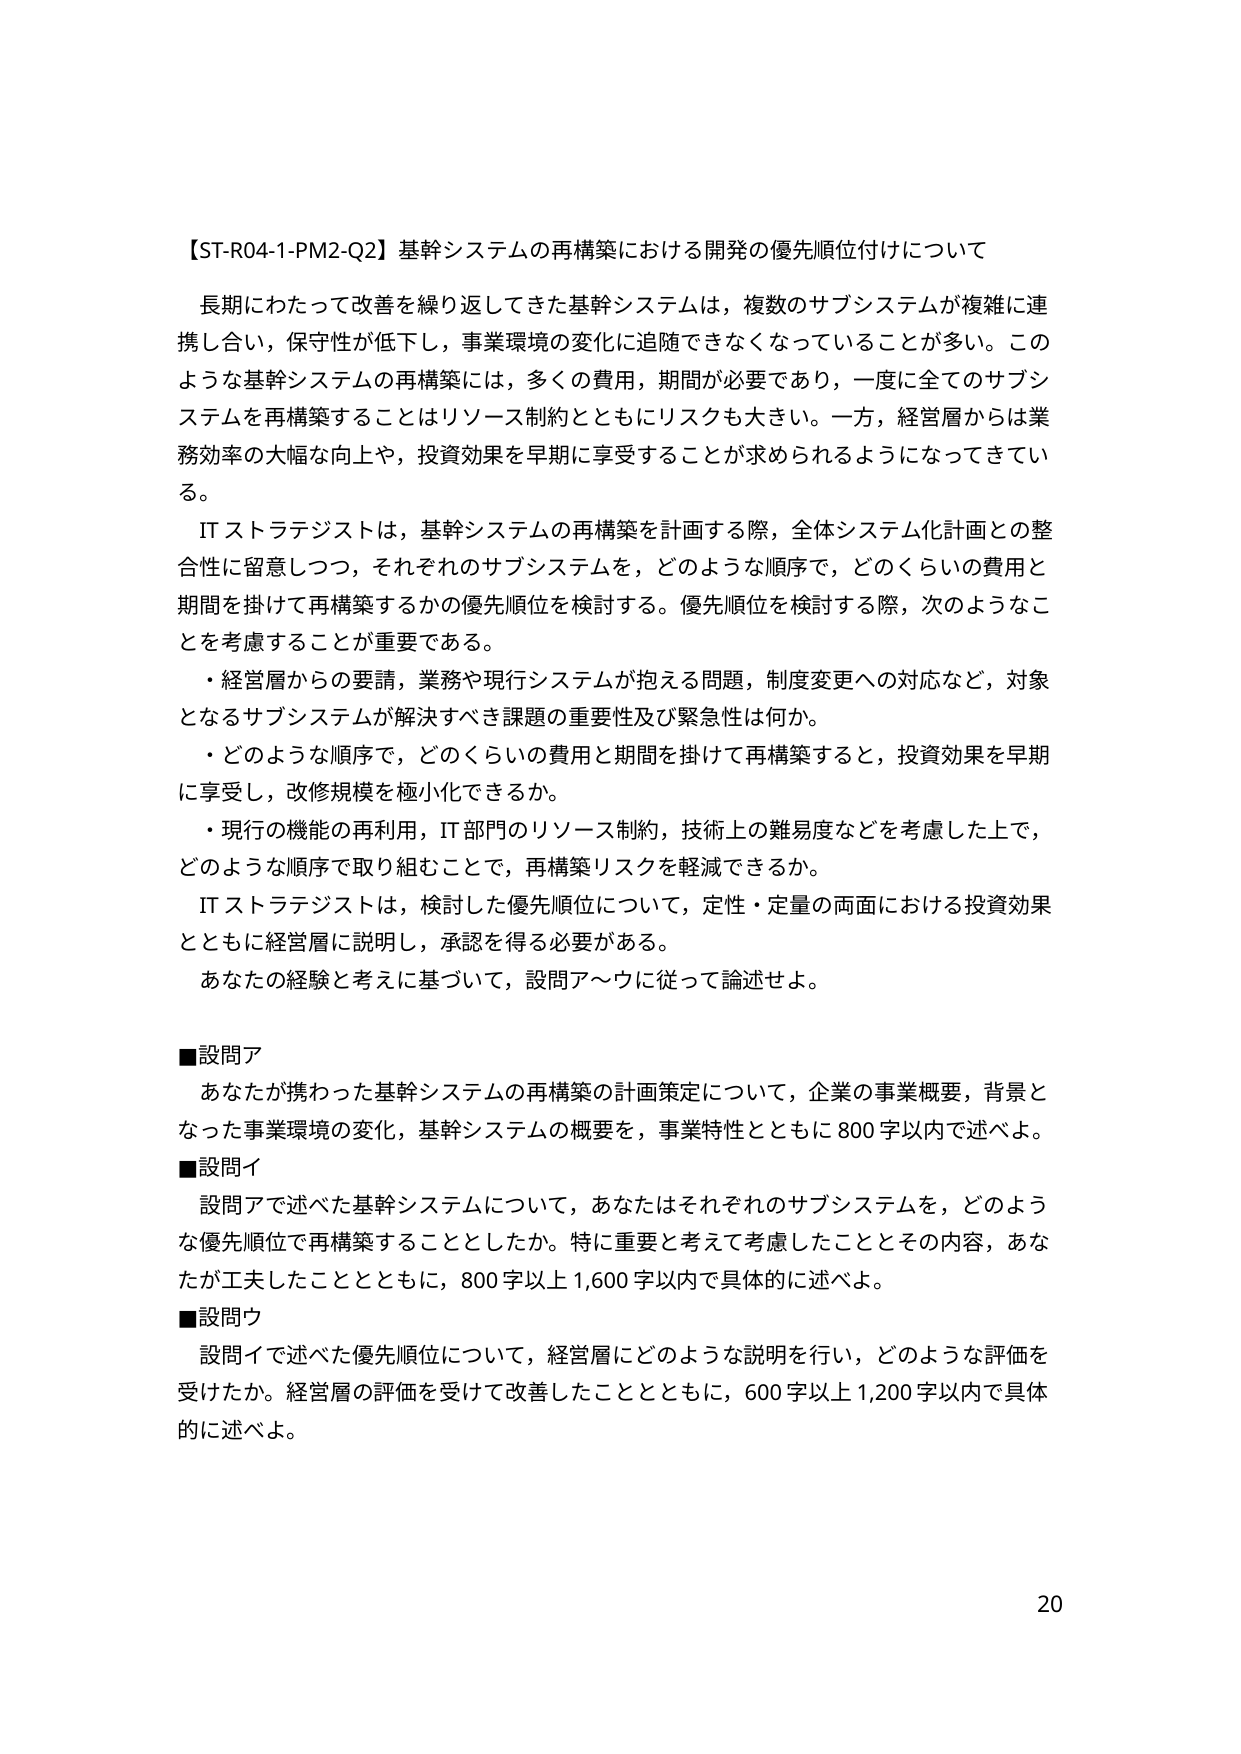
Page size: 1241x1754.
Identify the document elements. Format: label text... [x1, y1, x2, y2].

text ■設問イ [177, 1147, 1063, 1185]
text あなたの経験と考えに基づいて，設問ア～ウに従って論述せよ。 [177, 960, 1063, 997]
text ITストラテジストは，基幹システムの再構築を計画する際，全体システム化計画との整合性に留意しつつ，それぞれのサブシステムを，どのような順序で，どのくらいの費用と期間を掛けて再構築するかの優先順位を検討する。優先順位を検討する際，次のようなことを考慮することが重要である。 [177, 510, 1063, 660]
text 長期にわたって改善を繰り返してきた基幹システムは，複数のサブシステムが複雑に連携し合い，保守性が低下し，事業環境の変化に追随できなくなっていることが多い。このような基幹システムの再構築には，多くの費用，期間が必要であり，一度に全てのサブシステムを再構築することはリソース制約とともにリスクも大きい。一方，経営層からは業務効率の大幅な向上や，投資効果を早期に享受することが求められるようになってきている。 [177, 285, 1063, 510]
text 設問イで述べた優先順位について，経営層にどのような説明を行い，どのような評価を受けたか。経営層の評価を受けて改善したこととともに，600字以上1,200字以内で具体的に述べよ。 [177, 1335, 1063, 1447]
text 設問アで述べた基幹システムについて，あなたはそれぞれのサブシステムを，どのような優先順位で再構築することとしたか。特に重要と考えて考慮したこととその内容，あなたが工夫したこととともに，800字以上1,600字以内で具体的に述べよ。 [177, 1185, 1063, 1297]
text ■設問ウ [177, 1297, 1063, 1335]
text ・経営層からの要請，業務や現行システムが抱える問題，制度変更への対応など，対象となるサブシステムが解決すべき課題の重要性及び緊急性は何か。 [177, 660, 1063, 735]
text ■設問ア [177, 1035, 1063, 1072]
text あなたが携わった基幹システムの再構築の計画策定について，企業の事業概要，背景となった事業環境の変化，基幹システムの概要を，事業特性とともに800字以内で述べよ。 [177, 1072, 1063, 1147]
subtitle 【ST-R04-1-PM2-Q2】基幹システムの再構築における開発の優先順位付けについて [177, 231, 1063, 268]
text ・どのような順序で，どのくらいの費用と期間を掛けて再構築すると，投資効果を早期に享受し，改修規模を極小化できるか。 [177, 735, 1063, 810]
text ITストラテジストは，検討した優先順位について，定性・定量の両面における投資効果とともに経営層に説明し，承認を得る必要がある。 [177, 885, 1063, 960]
text ・現行の機能の再利用，IT部門のリソース制約，技術上の難易度などを考慮した上で，どのような順序で取り組むことで，再構築リスクを軽減できるか。 [177, 810, 1063, 885]
